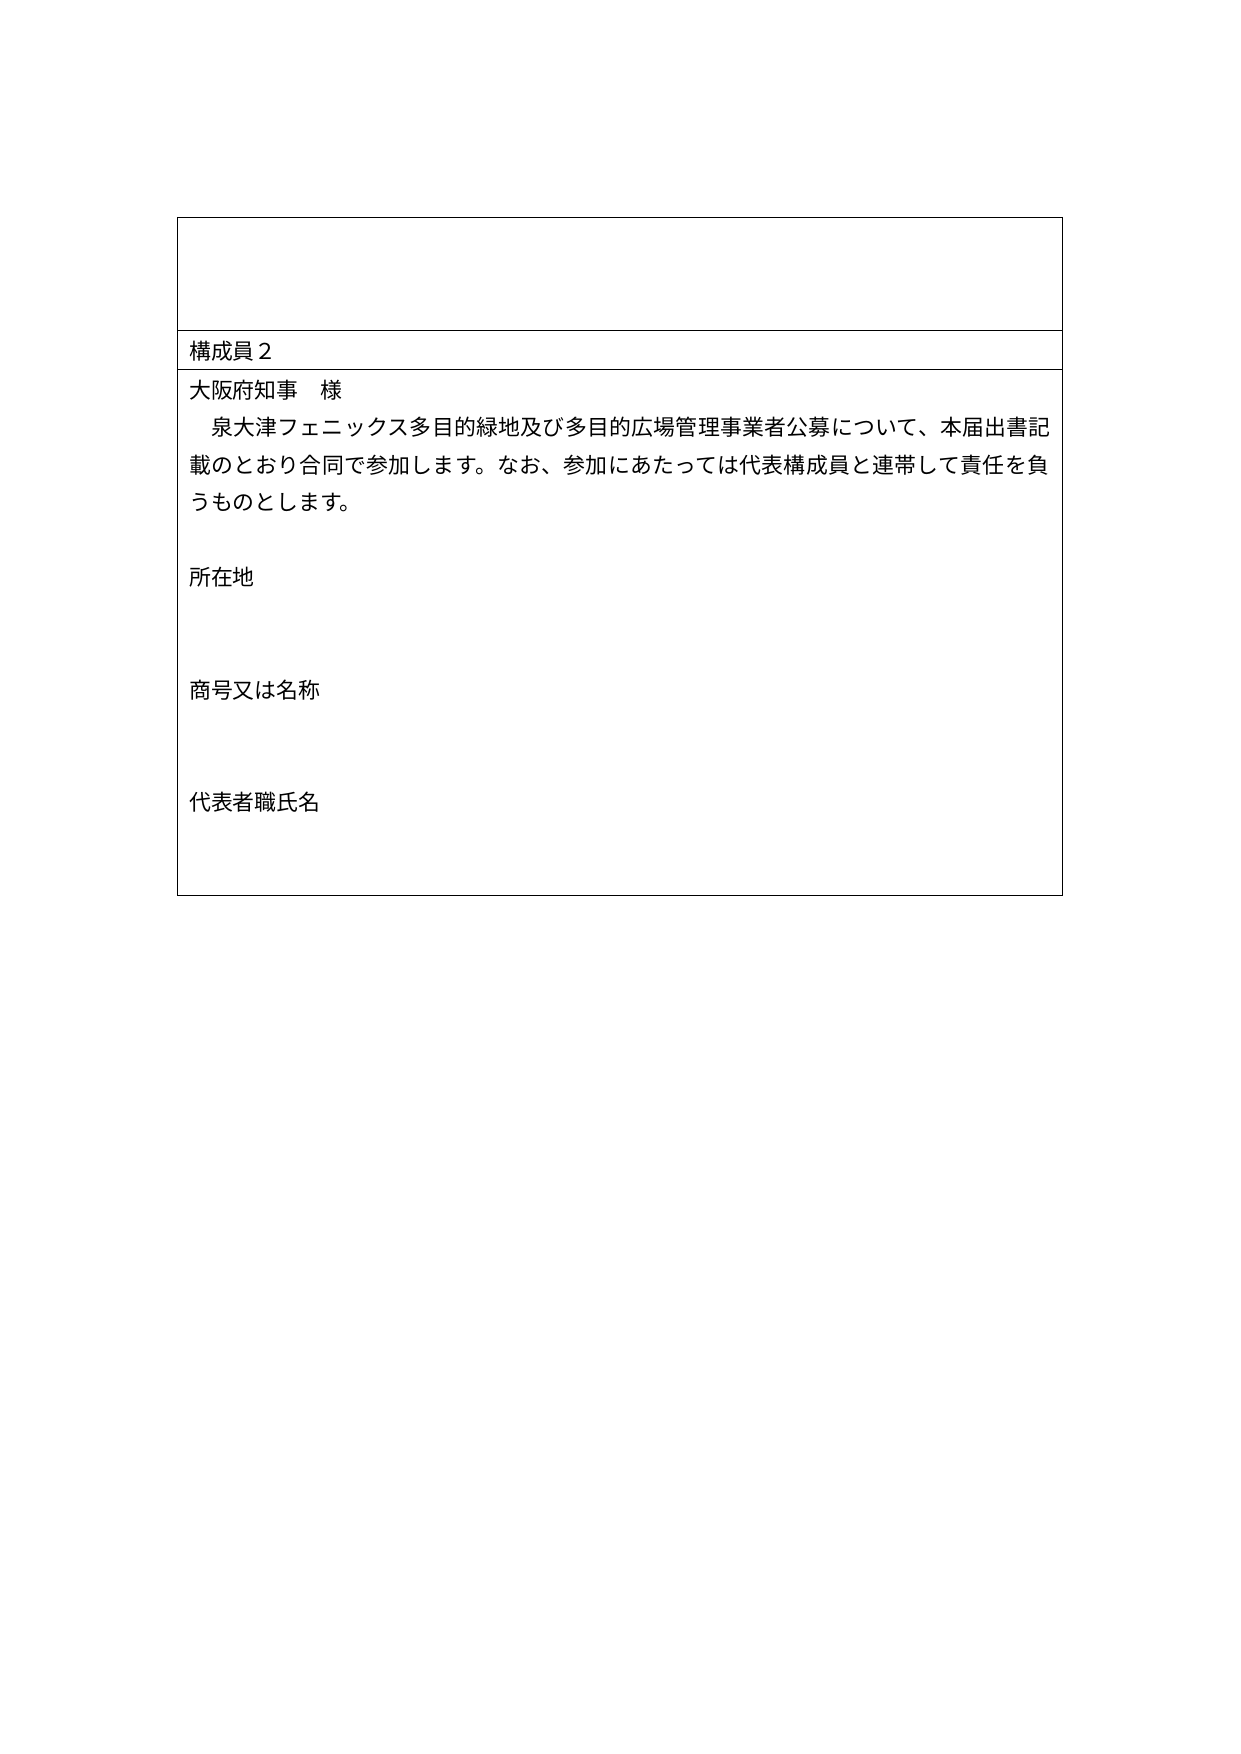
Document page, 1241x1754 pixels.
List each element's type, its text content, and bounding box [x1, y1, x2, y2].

table_cell 構成員２ [178, 331, 1062, 369]
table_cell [178, 218, 1062, 330]
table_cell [178, 370, 1062, 895]
